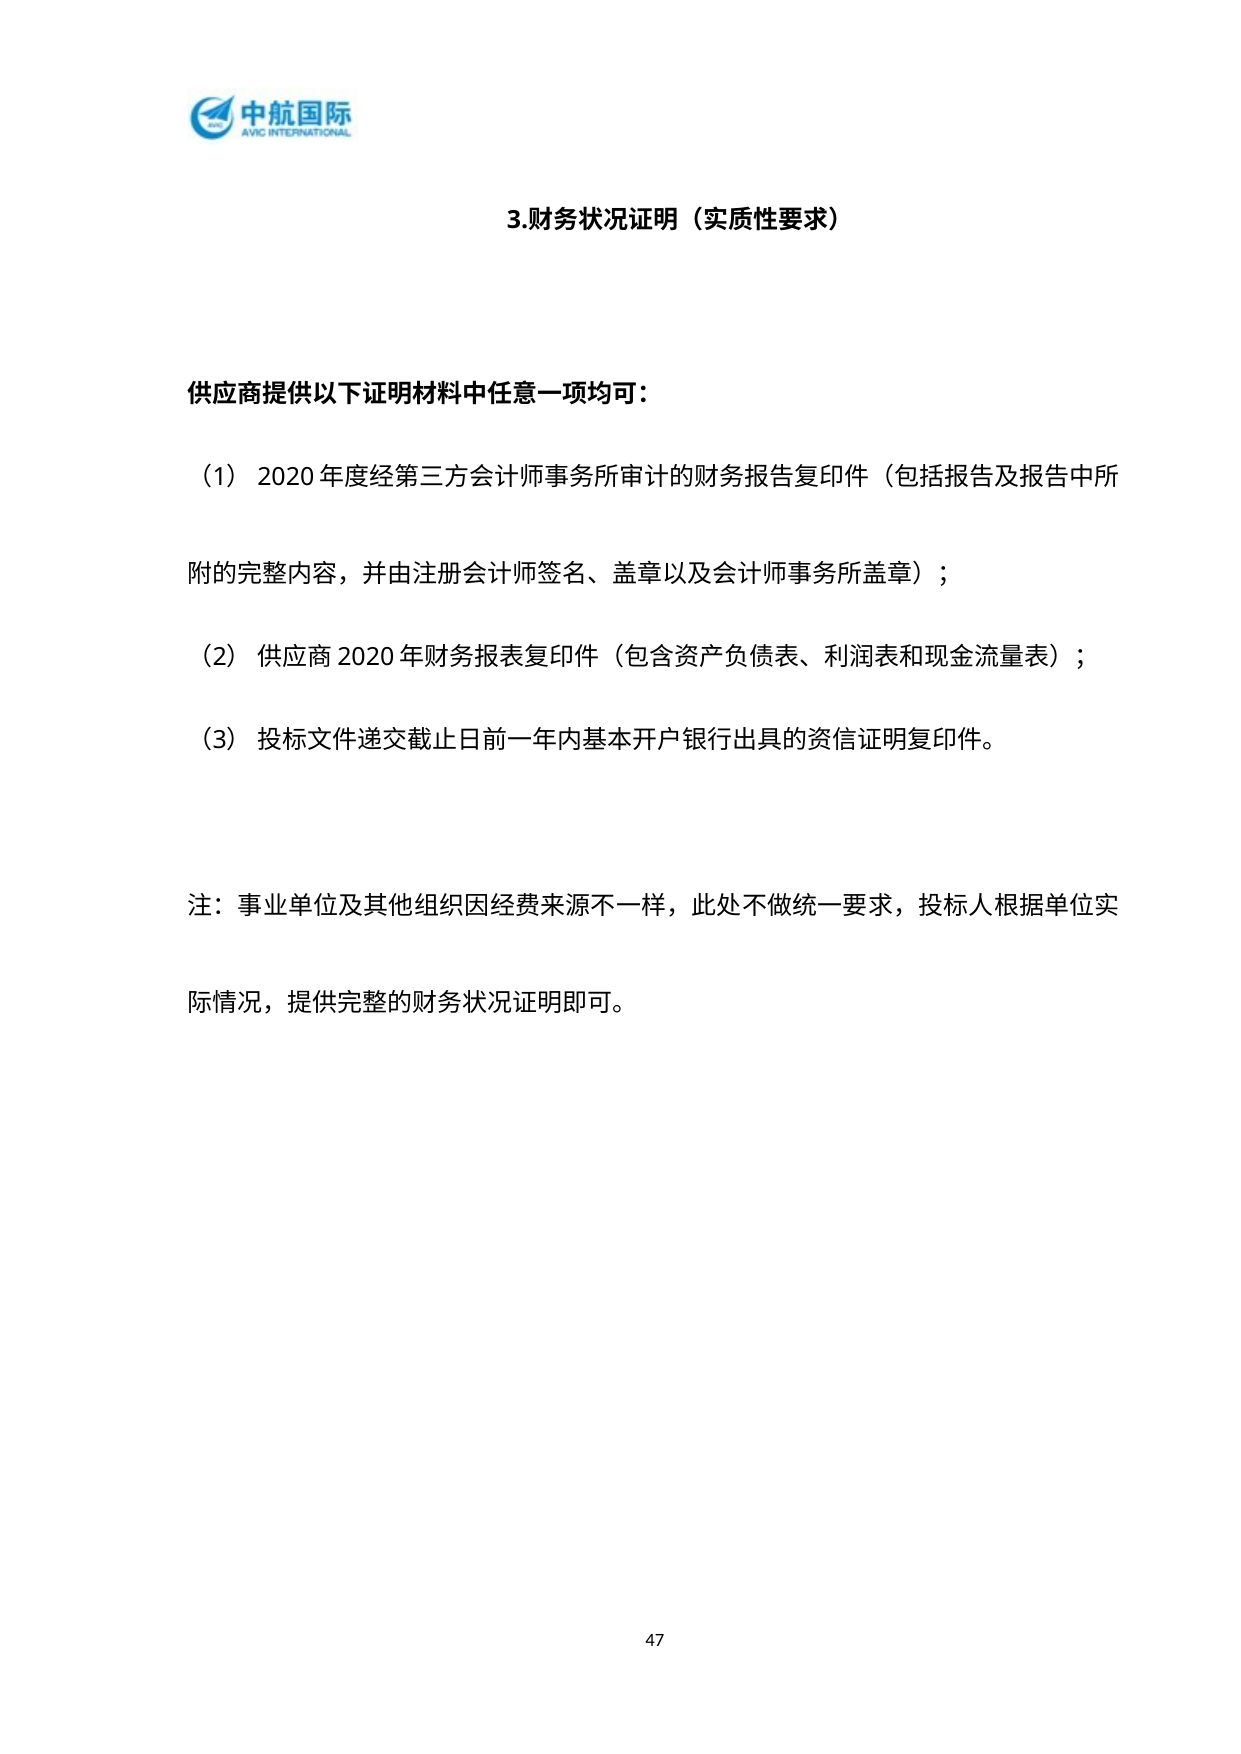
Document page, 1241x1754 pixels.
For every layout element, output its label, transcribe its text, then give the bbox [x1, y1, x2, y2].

text 注：事业单位及其他组织因经费来源不一样，此处不做统一要求，投标人根据单位实际情况，提供完整的财务状况证明即可。 [187, 871, 1122, 1033]
subtitle 3.财务状况证明（实质性要求） [187, 185, 1122, 250]
list 供应商2020年财务报表复印件（包含资产负债表、利润表和现金流量表）； [187, 622, 1122, 687]
list 投标文件递交截止日前一年内基本开户银行出具的资信证明复印件。 [187, 706, 1122, 771]
text 供应商提供以下证明材料中任意一项均可： [187, 359, 1122, 424]
list 2020年度经第三方会计师事务所审计的财务报告复印件（包括报告及报告中所附的完整内容，并由注册会计师签名、盖章以及会计师事务所盖章）； [187, 442, 1122, 604]
picture [187, 88, 358, 145]
